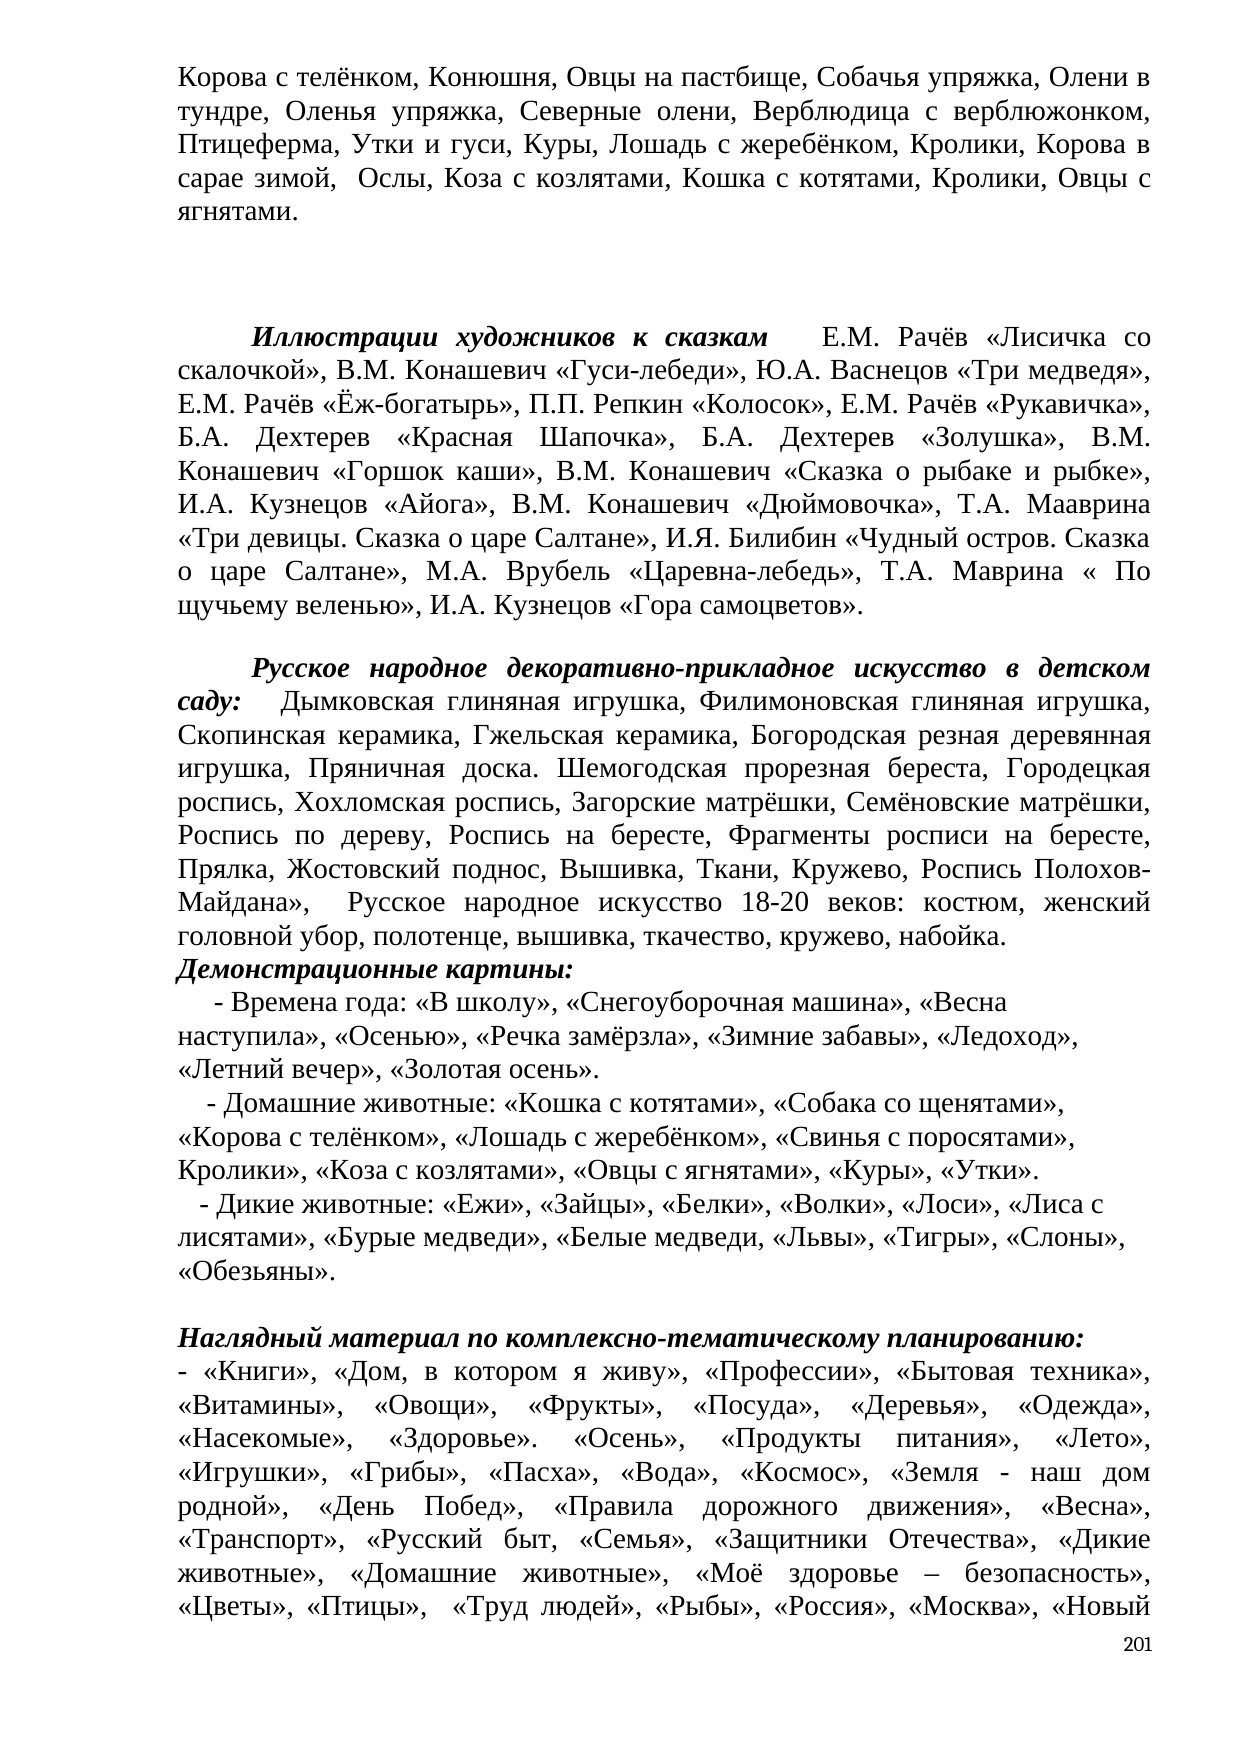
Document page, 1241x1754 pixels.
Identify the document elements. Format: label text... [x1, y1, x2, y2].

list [177, 59, 1152, 227]
text - Времена года: «В школу», «Снегоуборочная машина», «Весна наступила», «Осенью», «Речка замёрзла», «Зимние забавы», «Ледоход», «Летний вечер», «Золотая осень». [177, 985, 1152, 1086]
text Демонстрационные картины: [177, 952, 1152, 985]
text Наглядный материал по комплексно-тематическому планированию: [177, 1321, 1152, 1354]
text - Дикие животные: «Ежи», «Зайцы», «Белки», «Волки», «Лоси», «Лиса с лисятами», «Бурые медведи», «Белые медведи, «Львы», «Тигры», «Слоны», «Обезьяны». [177, 1186, 1152, 1287]
text - Домашние животные: «Кошка с котятами», «Собака со щенятами», «Корова с телёнком», «Лошадь с жеребёнком», «Свинья с поросятами», Кролики», «Коза с козлятами», «Овцы с ягнятами», «Куры», «Утки». [177, 1086, 1152, 1186]
list Иллюстрации художников к сказкам Е.М. Рачёв «Лисичка со скалочкой», В.М. Конашевич «Гуси-лебеди», Ю.А. Васнецов «Три медведя», Е.М. Рачёв «Ёж-богатырь», П.П. Репкин «Колосок», Е.М. Рачёв «Рукавичка», Б.А. Дехтерев «Красная Шапочка», Б.А. Дехтерев «Золушка», В.М. Конашевич «Горшок каши», В.М. Конашевич «Сказка о рыбаке и рыбке», И.А. Кузнецов «Айога», В.М. Конашевич «Дюймовочка», Т.А. Мааврина «Три девицы. Сказка о царе Салтане», И.Я. Билибин «Чудный остров. Сказка о царе Салтане», М.А. Врубель «Царевна-лебедь», Т.А. Маврина « По щучьему веленью», И.А. Кузнецов «Гора самоцветов». [177, 319, 1152, 621]
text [177, 1354, 1152, 1622]
list Русское народное декоративно-прикладное искусство в детском саду: Дымковская глиняная игрушка, Филимоновская глиняная игрушка, Скопинская керамика, Гжельская керамика, Богородская резная деревянная игрушка, Пряничная доска. Шемогодская прорезная береста, Городецкая роспись, Хохломская роспись, Загорские матрёшки, Семёновские матрёшки, Роспись по дереву, Роспись на бересте, Фрагменты росписи на бересте, Прялка, Жостовский поднос, Вышивка, Ткани, Кружево, Роспись Полохов-Майдана», Русское народное искусство 18-20 веков: костюм, женский головной убор, полотенце, вышивка, ткачество, кружево, набойка. [177, 650, 1152, 952]
